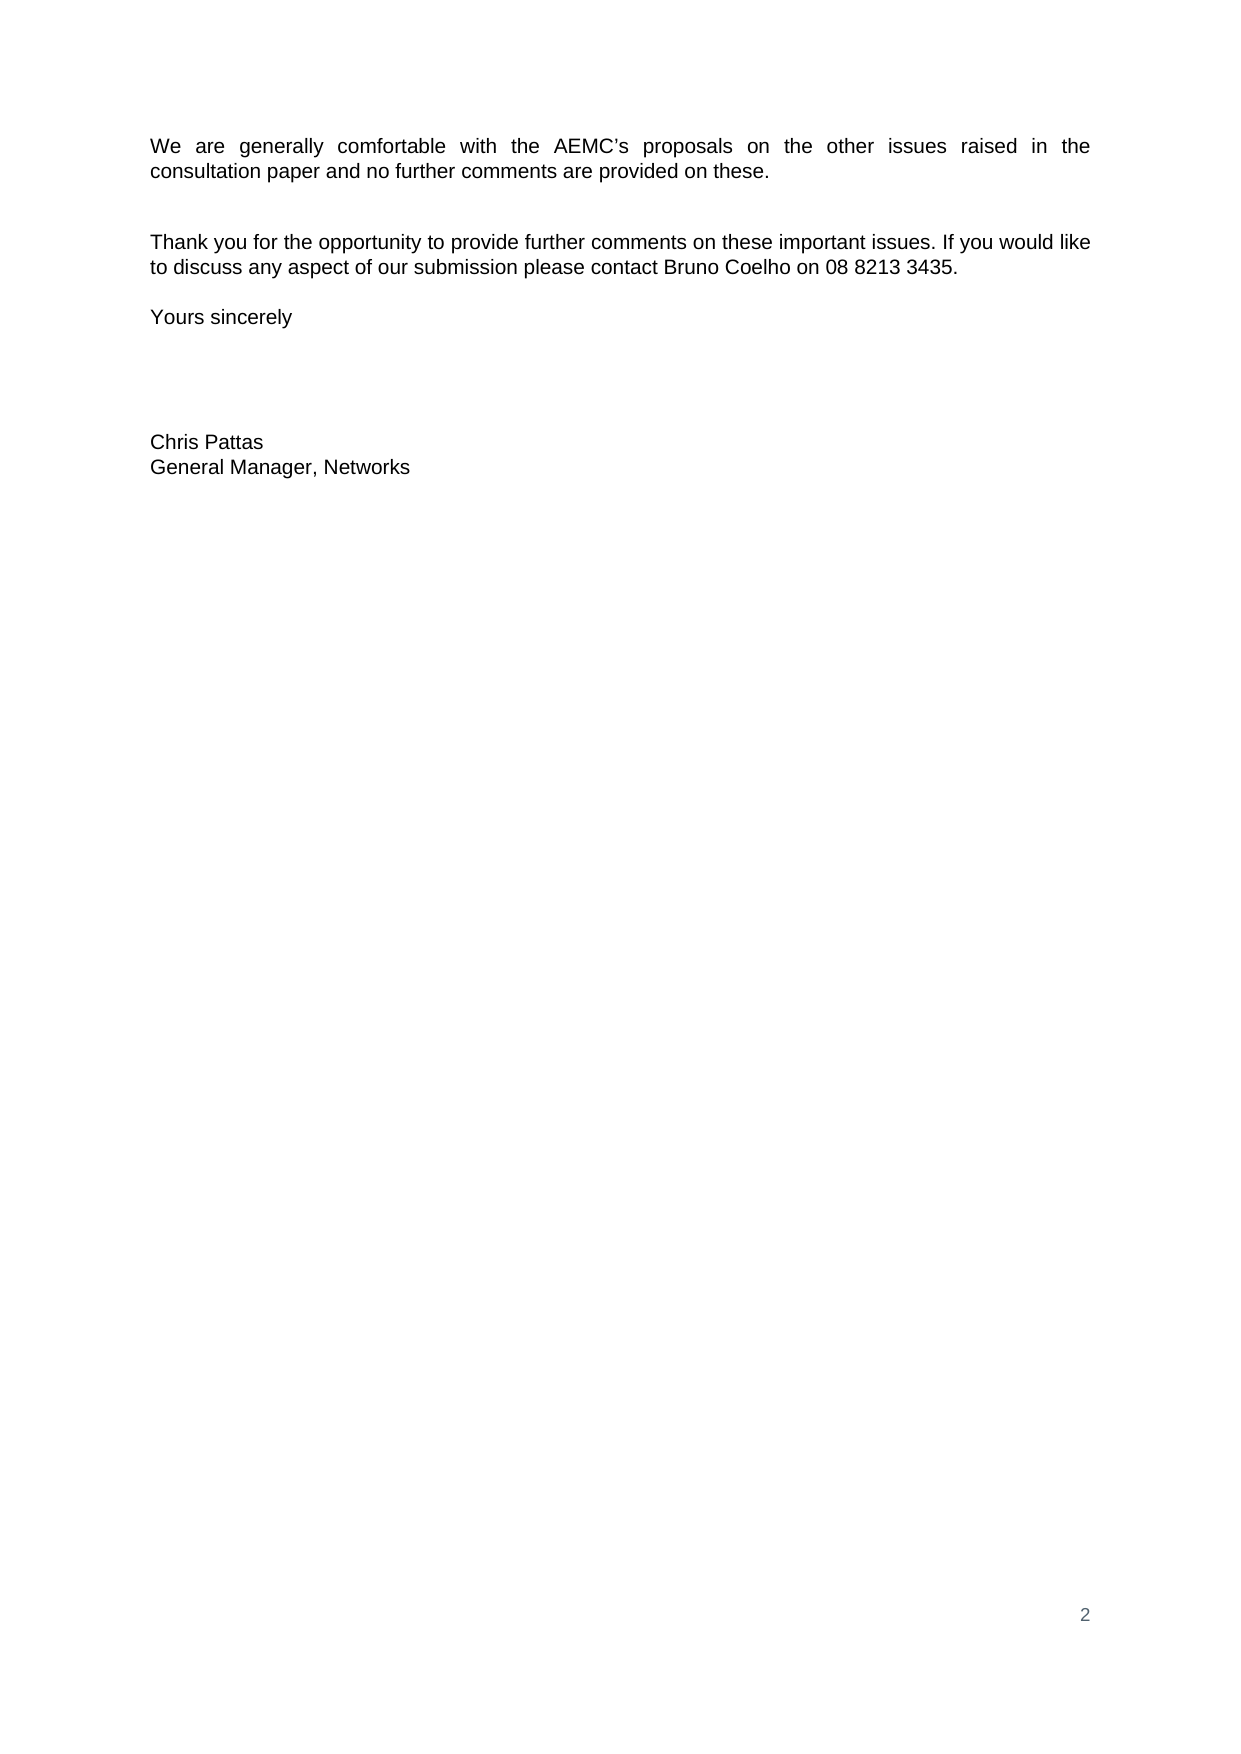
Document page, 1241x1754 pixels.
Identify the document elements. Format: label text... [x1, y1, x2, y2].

text General Manager, Networks [150, 454, 1031, 479]
text We are generally comfortable with the AEMC’s proposals on the other issues raised in the consultation paper and no further comments are provided on these. [150, 133, 1093, 183]
text Thank you for the opportunity to provide further comments on these important issues. If you would like to discuss any aspect of our submission please contact Bruno Coelho on 08 8213 3435. [150, 229, 1093, 279]
text Chris Pattas [150, 429, 1031, 454]
text Yours sincerely [150, 304, 1031, 329]
